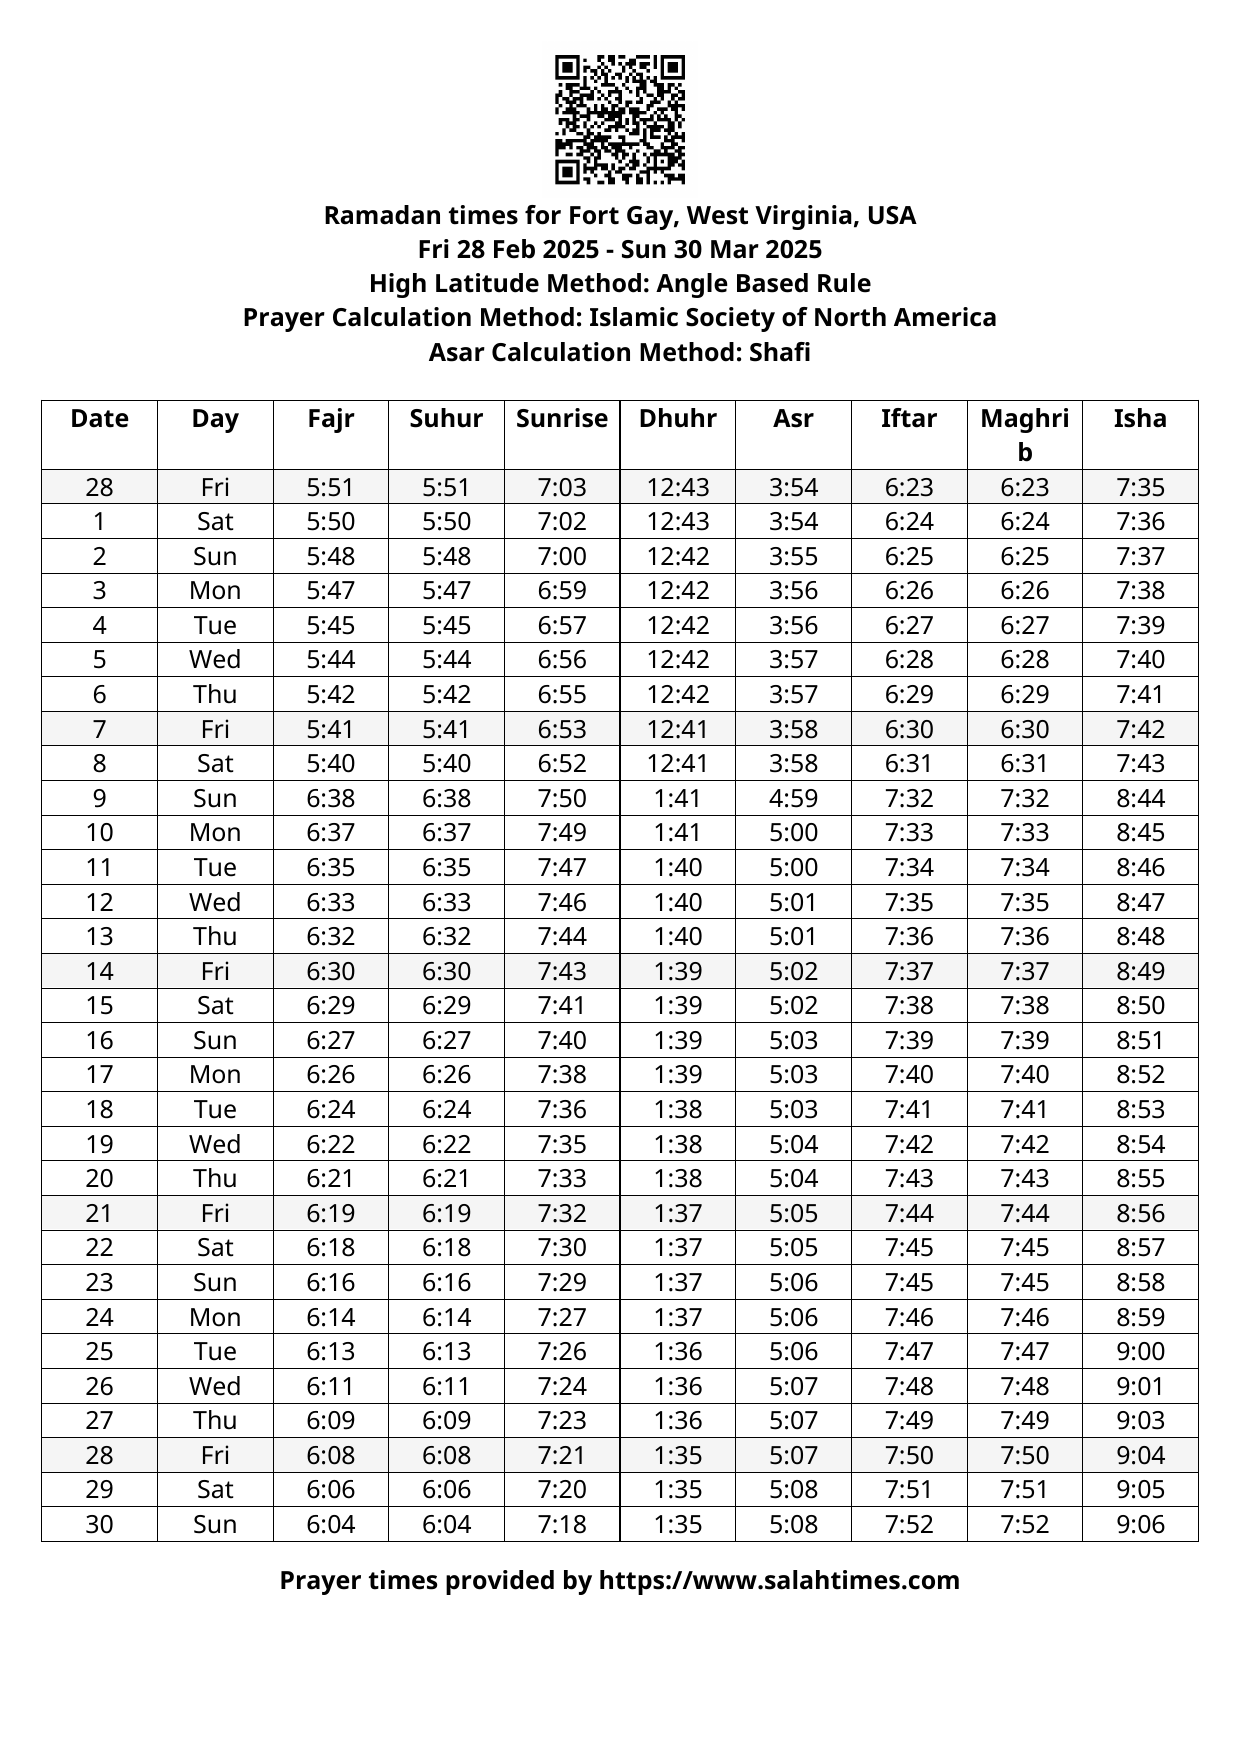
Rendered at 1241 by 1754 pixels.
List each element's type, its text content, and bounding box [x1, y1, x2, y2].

table_cell 5:50 [274, 504, 388, 538]
table_cell 6:31 [968, 746, 1082, 780]
table_cell Fri [158, 1196, 273, 1229]
table_cell 6:24 [389, 1092, 504, 1126]
table_cell 6:32 [274, 919, 388, 953]
table_cell Thu [158, 919, 273, 953]
table_cell 7:50 [968, 1438, 1082, 1472]
table_header Suhur [389, 401, 504, 469]
table_cell 5:50 [389, 504, 504, 538]
table_cell 24 [42, 1300, 157, 1333]
table_cell 6:18 [389, 1231, 504, 1264]
table_cell 7:44 [968, 1196, 1082, 1229]
table_cell 6:13 [389, 1334, 504, 1368]
table_cell 7:36 [505, 1092, 619, 1126]
table_cell 30 [42, 1507, 157, 1541]
table_cell 6:04 [389, 1507, 504, 1541]
table_cell 1:39 [621, 954, 735, 987]
table_cell 5:04 [736, 1127, 851, 1160]
table_cell 6:23 [968, 470, 1082, 503]
table_cell 9:01 [1083, 1369, 1198, 1402]
table_cell 6:22 [274, 1127, 388, 1160]
table_cell 6:16 [389, 1265, 504, 1299]
table_cell 8:48 [1083, 919, 1198, 953]
table_cell 5:44 [389, 643, 504, 676]
table_cell 6:26 [274, 1058, 388, 1091]
table_cell 6:38 [274, 781, 388, 814]
table_cell 5:02 [736, 954, 851, 987]
table_cell 7:50 [852, 1438, 967, 1472]
table_cell 5:00 [736, 816, 851, 849]
table_cell 6:33 [274, 885, 388, 918]
table_cell 5:45 [389, 608, 504, 642]
table_cell 7:38 [505, 1058, 619, 1091]
table_cell 6:29 [389, 989, 504, 1022]
table_cell 3:54 [736, 470, 851, 503]
table_cell 7:44 [505, 919, 619, 953]
table_cell 7:46 [968, 1300, 1082, 1333]
table_cell 6:35 [274, 850, 388, 884]
table_cell 5:51 [274, 470, 388, 503]
table_cell 9 [42, 781, 157, 814]
table_cell 11 [42, 850, 157, 884]
table_cell 6:23 [852, 470, 967, 503]
table_cell 5:05 [736, 1231, 851, 1264]
table_cell 8:50 [1083, 989, 1198, 1022]
table_cell 23 [42, 1265, 157, 1299]
table_cell 7:21 [505, 1438, 619, 1472]
table_cell Sun [158, 781, 273, 814]
table_cell 7:45 [852, 1231, 967, 1264]
table_cell Fri [158, 470, 273, 503]
table_cell 7:39 [968, 1023, 1082, 1057]
table_cell 3:54 [736, 504, 851, 538]
table_cell 6:26 [968, 574, 1082, 607]
table_header Dhuhr [621, 401, 735, 469]
table_cell 7:33 [968, 816, 1082, 849]
table_cell 6:27 [389, 1023, 504, 1057]
table_cell 6:57 [505, 608, 619, 642]
table_cell 5:47 [389, 574, 504, 607]
table_cell 4:59 [736, 781, 851, 814]
table_cell 6:26 [852, 574, 967, 607]
table_cell 5:42 [389, 677, 504, 711]
table_cell 7:39 [852, 1023, 967, 1057]
table_cell 8:59 [1083, 1300, 1198, 1333]
table_cell 6:09 [274, 1404, 388, 1437]
table_cell 7:41 [1083, 677, 1198, 711]
table_cell 7 [42, 712, 157, 745]
table_cell 7:02 [505, 504, 619, 538]
table_cell 6:38 [389, 781, 504, 814]
table_cell 20 [42, 1161, 157, 1195]
table_cell Fri [158, 712, 273, 745]
picture [542, 41, 699, 198]
table_cell 6:27 [274, 1023, 388, 1057]
table_cell 9:00 [1083, 1334, 1198, 1368]
text Fri 28 Feb 2025 - Sun 30 Mar 2025 [42, 232, 1198, 266]
table_cell 1 [42, 504, 157, 538]
table_cell 7:48 [852, 1369, 967, 1402]
table_cell 12:42 [621, 677, 735, 711]
table_cell 9:05 [1083, 1473, 1198, 1506]
table_cell Thu [158, 1161, 273, 1195]
table_cell 1:38 [621, 1092, 735, 1126]
table_cell Sat [158, 1231, 273, 1264]
table_cell Sat [158, 989, 273, 1022]
table_cell 5:08 [736, 1507, 851, 1541]
table_cell 5:08 [736, 1473, 851, 1506]
table_cell 7:43 [852, 1161, 967, 1195]
table_cell 7:46 [505, 885, 619, 918]
text Prayer Calculation Method: Islamic Society of North America [42, 300, 1198, 334]
table_cell Thu [158, 677, 273, 711]
table_cell 7:40 [852, 1058, 967, 1091]
table_cell 8:52 [1083, 1058, 1198, 1091]
table_cell 1:36 [621, 1334, 735, 1368]
table_cell 8:55 [1083, 1161, 1198, 1195]
table_cell 1:37 [621, 1300, 735, 1333]
table_cell 5:04 [736, 1161, 851, 1195]
table_cell 12:42 [621, 608, 735, 642]
table_cell 1:35 [621, 1438, 735, 1472]
table_cell 7:42 [852, 1127, 967, 1160]
table_cell 3:55 [736, 539, 851, 572]
table_cell 6:59 [505, 574, 619, 607]
table_cell 2 [42, 539, 157, 572]
table_cell 5 [42, 643, 157, 676]
table_cell 27 [42, 1404, 157, 1437]
table_cell 25 [42, 1334, 157, 1368]
table_cell 3:58 [736, 712, 851, 745]
table_cell 6:21 [389, 1161, 504, 1195]
table_cell 6:30 [852, 712, 967, 745]
table_cell Tue [158, 1092, 273, 1126]
table_cell 15 [42, 989, 157, 1022]
table_cell 1:37 [621, 1196, 735, 1229]
table_cell 21 [42, 1196, 157, 1229]
table_cell 7:43 [968, 1161, 1082, 1195]
table_cell 5:41 [274, 712, 388, 745]
table_cell Wed [158, 1127, 273, 1160]
table_cell 6:24 [274, 1092, 388, 1126]
table_cell 6:24 [968, 504, 1082, 538]
table_header Fajr [274, 401, 388, 469]
table_cell 8:45 [1083, 816, 1198, 849]
table_cell 5:41 [389, 712, 504, 745]
table_cell 1:35 [621, 1507, 735, 1541]
table_cell Tue [158, 608, 273, 642]
table_cell 6:53 [505, 712, 619, 745]
table_cell 6:31 [852, 746, 967, 780]
table_cell 3:56 [736, 608, 851, 642]
table_cell 7:47 [505, 850, 619, 884]
table_cell 8:46 [1083, 850, 1198, 884]
table_cell 12:41 [621, 746, 735, 780]
table_cell Mon [158, 574, 273, 607]
table_cell 3 [42, 574, 157, 607]
table_cell 5:05 [736, 1196, 851, 1229]
table_cell 7:35 [1083, 470, 1198, 503]
table_cell 5:03 [736, 1058, 851, 1091]
table_cell 7:49 [968, 1404, 1082, 1437]
table_cell Mon [158, 1300, 273, 1333]
table_cell 7:49 [505, 816, 619, 849]
table_cell 1:38 [621, 1161, 735, 1195]
table_cell 6:19 [389, 1196, 504, 1229]
table_cell 6:29 [274, 989, 388, 1022]
table_header Iftar [852, 401, 967, 469]
table_cell 1:35 [621, 1473, 735, 1506]
table_cell 6:29 [852, 677, 967, 711]
table_cell 7:37 [852, 954, 967, 987]
table_header Day [158, 401, 273, 469]
table_cell Tue [158, 1334, 273, 1368]
table_cell 16 [42, 1023, 157, 1057]
table_header Isha [1083, 401, 1198, 469]
table_cell 7:39 [1083, 608, 1198, 642]
table_cell 6 [42, 677, 157, 711]
table_cell 5:47 [274, 574, 388, 607]
table_cell 7:40 [1083, 643, 1198, 676]
table_cell 8:58 [1083, 1265, 1198, 1299]
table_cell 7:20 [505, 1473, 619, 1506]
table_cell Sun [158, 1507, 273, 1541]
table_cell 6:08 [274, 1438, 388, 1472]
table_cell 8:47 [1083, 885, 1198, 918]
table_cell 12:43 [621, 504, 735, 538]
table_cell 6:29 [968, 677, 1082, 711]
table_cell 7:44 [852, 1196, 967, 1229]
table_cell 5:06 [736, 1334, 851, 1368]
table_cell 7:26 [505, 1334, 619, 1368]
table_cell 12 [42, 885, 157, 918]
table_cell 8:57 [1083, 1231, 1198, 1264]
table_cell 5:40 [274, 746, 388, 780]
table_cell Mon [158, 1058, 273, 1091]
table_cell 7:29 [505, 1265, 619, 1299]
table_cell 6:35 [389, 850, 504, 884]
table_cell 9:04 [1083, 1438, 1198, 1472]
table_cell 7:37 [968, 954, 1082, 987]
table_cell 7:51 [968, 1473, 1082, 1506]
table_cell 7:43 [505, 954, 619, 987]
table_cell 5:03 [736, 1023, 851, 1057]
table_cell Wed [158, 885, 273, 918]
table_cell 5:07 [736, 1369, 851, 1402]
table_cell 7:47 [968, 1334, 1082, 1368]
table_cell 1:38 [621, 1127, 735, 1160]
table_cell 6:06 [274, 1473, 388, 1506]
table_cell 1:40 [621, 919, 735, 953]
table_cell 6:25 [852, 539, 967, 572]
table_cell 6:24 [852, 504, 967, 538]
table_cell 6:08 [389, 1438, 504, 1472]
table_cell Sat [158, 1473, 273, 1506]
table_cell 7:46 [852, 1300, 967, 1333]
text Asar Calculation Method: Shafi [42, 334, 1198, 368]
table_cell 1:40 [621, 885, 735, 918]
table_cell 1:40 [621, 850, 735, 884]
table_cell 7:40 [505, 1023, 619, 1057]
table_cell 7:34 [852, 850, 967, 884]
table_cell 6:26 [389, 1058, 504, 1091]
table_cell Sun [158, 539, 273, 572]
table_cell 7:34 [968, 850, 1082, 884]
table_cell 6:13 [274, 1334, 388, 1368]
table_cell 6:25 [968, 539, 1082, 572]
table_cell 6:11 [389, 1369, 504, 1402]
table_cell 5:42 [274, 677, 388, 711]
table_cell 7:36 [852, 919, 967, 953]
table_cell 7:52 [968, 1507, 1082, 1541]
table_cell 4 [42, 608, 157, 642]
table_cell 7:03 [505, 470, 619, 503]
table_cell 7:37 [1083, 539, 1198, 572]
table_cell 5:48 [274, 539, 388, 572]
table_cell Mon [158, 816, 273, 849]
table_cell 7:36 [968, 919, 1082, 953]
table_cell 1:36 [621, 1404, 735, 1437]
table_cell 7:45 [968, 1231, 1082, 1264]
table_cell 1:41 [621, 781, 735, 814]
table_cell 19 [42, 1127, 157, 1160]
table_cell 6:06 [389, 1473, 504, 1506]
table_cell 5:48 [389, 539, 504, 572]
table_cell 3:57 [736, 643, 851, 676]
table_cell 7:45 [968, 1265, 1082, 1299]
table_cell 7:24 [505, 1369, 619, 1402]
table_cell 5:44 [274, 643, 388, 676]
table_cell Sat [158, 504, 273, 538]
table_cell 6:28 [852, 643, 967, 676]
table_cell 18 [42, 1092, 157, 1126]
table_cell 12:42 [621, 539, 735, 572]
table_cell 10 [42, 816, 157, 849]
table_cell Sat [158, 746, 273, 780]
table_cell 7:42 [1083, 712, 1198, 745]
text High Latitude Method: Angle Based Rule [42, 266, 1198, 300]
table_cell 5:02 [736, 989, 851, 1022]
table_cell 12:42 [621, 574, 735, 607]
table_cell 6:27 [968, 608, 1082, 642]
table_cell 5:07 [736, 1438, 851, 1472]
table_cell 3:57 [736, 677, 851, 711]
table_cell 6:37 [274, 816, 388, 849]
table_cell 13 [42, 919, 157, 953]
table_cell 6:52 [505, 746, 619, 780]
text Ramadan times for Fort Gay, West Virginia, USA [42, 198, 1198, 232]
table_cell 7:35 [505, 1127, 619, 1160]
table_cell 7:33 [852, 816, 967, 849]
table_cell 1:37 [621, 1265, 735, 1299]
table_cell Fri [158, 954, 273, 987]
table_cell 17 [42, 1058, 157, 1091]
table_cell 7:47 [852, 1334, 967, 1368]
table_header Maghrib [968, 401, 1082, 469]
table_cell 7:49 [852, 1404, 967, 1437]
table_cell 6:18 [274, 1231, 388, 1264]
table_cell 29 [42, 1473, 157, 1506]
table_cell 28 [42, 1438, 157, 1472]
table_cell 6:22 [389, 1127, 504, 1160]
table_cell 3:56 [736, 574, 851, 607]
table_cell 12:43 [621, 470, 735, 503]
table_cell 5:01 [736, 885, 851, 918]
table_cell 12:41 [621, 712, 735, 745]
table_cell 6:19 [274, 1196, 388, 1229]
table_cell Sun [158, 1265, 273, 1299]
table_cell 5:07 [736, 1404, 851, 1437]
table_cell Wed [158, 1369, 273, 1402]
table_cell Fri [158, 1438, 273, 1472]
table_cell 1:39 [621, 1023, 735, 1057]
table_header Asr [736, 401, 851, 469]
table_cell 7:27 [505, 1300, 619, 1333]
table_cell 6:28 [968, 643, 1082, 676]
table_cell 6:37 [389, 816, 504, 849]
table_cell 7:36 [1083, 504, 1198, 538]
table_cell 6:16 [274, 1265, 388, 1299]
table_cell 7:30 [505, 1231, 619, 1264]
table_cell 5:40 [389, 746, 504, 780]
table_cell 5:06 [736, 1300, 851, 1333]
table_cell Tue [158, 850, 273, 884]
table_cell 7:35 [852, 885, 967, 918]
table_cell 6:30 [274, 954, 388, 987]
table_cell 5:01 [736, 919, 851, 953]
table_cell 7:41 [968, 1092, 1082, 1126]
table_cell 6:32 [389, 919, 504, 953]
table_cell 7:32 [852, 781, 967, 814]
table_cell 7:51 [852, 1473, 967, 1506]
table_cell Sun [158, 1023, 273, 1057]
table_cell 7:45 [852, 1265, 967, 1299]
table_cell 7:41 [505, 989, 619, 1022]
table_cell 7:38 [1083, 574, 1198, 607]
table_cell 7:43 [1083, 746, 1198, 780]
table_cell 6:30 [968, 712, 1082, 745]
table_cell 7:32 [505, 1196, 619, 1229]
table_cell 8:54 [1083, 1127, 1198, 1160]
table_cell Thu [158, 1404, 273, 1437]
table_cell 7:52 [852, 1507, 967, 1541]
table_header Date [42, 401, 157, 469]
table_cell 1:39 [621, 1058, 735, 1091]
table_cell 14 [42, 954, 157, 987]
table_cell Wed [158, 643, 273, 676]
table_cell 8 [42, 746, 157, 780]
table_cell 1:39 [621, 989, 735, 1022]
table_cell 8:53 [1083, 1092, 1198, 1126]
table_cell 1:36 [621, 1369, 735, 1402]
table_cell 9:06 [1083, 1507, 1198, 1541]
table_cell 7:33 [505, 1161, 619, 1195]
table_cell 6:21 [274, 1161, 388, 1195]
table_cell 6:09 [389, 1404, 504, 1437]
table_cell 6:14 [389, 1300, 504, 1333]
table_cell 7:41 [852, 1092, 967, 1126]
table_cell 3:58 [736, 746, 851, 780]
table_cell 7:48 [968, 1369, 1082, 1402]
table_cell 12:42 [621, 643, 735, 676]
table_cell 5:03 [736, 1092, 851, 1126]
table_cell 22 [42, 1231, 157, 1264]
table_cell 7:42 [968, 1127, 1082, 1160]
table_cell 5:51 [389, 470, 504, 503]
table_cell 7:38 [968, 989, 1082, 1022]
table_cell 7:32 [968, 781, 1082, 814]
table_cell 7:40 [968, 1058, 1082, 1091]
table_cell 7:38 [852, 989, 967, 1022]
text Prayer times provided by https://www.salahtimes.com [42, 1563, 1198, 1597]
table_cell 28 [42, 470, 157, 503]
table_cell 7:00 [505, 539, 619, 572]
table_cell 1:37 [621, 1231, 735, 1264]
table_cell 1:41 [621, 816, 735, 849]
table_cell 8:44 [1083, 781, 1198, 814]
table_cell 6:27 [852, 608, 967, 642]
table_cell 6:55 [505, 677, 619, 711]
table_cell 8:56 [1083, 1196, 1198, 1229]
table_cell 7:50 [505, 781, 619, 814]
table_cell 8:49 [1083, 954, 1198, 987]
table_cell 6:56 [505, 643, 619, 676]
table_cell 26 [42, 1369, 157, 1402]
table_header Sunrise [505, 401, 619, 469]
table_cell 6:11 [274, 1369, 388, 1402]
table_cell 5:06 [736, 1265, 851, 1299]
table_cell 6:14 [274, 1300, 388, 1333]
table_cell 7:35 [968, 885, 1082, 918]
table_cell 9:03 [1083, 1404, 1198, 1437]
table_cell 7:23 [505, 1404, 619, 1437]
table_cell 6:33 [389, 885, 504, 918]
table_cell 8:51 [1083, 1023, 1198, 1057]
table_cell 6:30 [389, 954, 504, 987]
table_cell 7:18 [505, 1507, 619, 1541]
table_cell 5:45 [274, 608, 388, 642]
table_cell 6:04 [274, 1507, 388, 1541]
table_cell 5:00 [736, 850, 851, 884]
